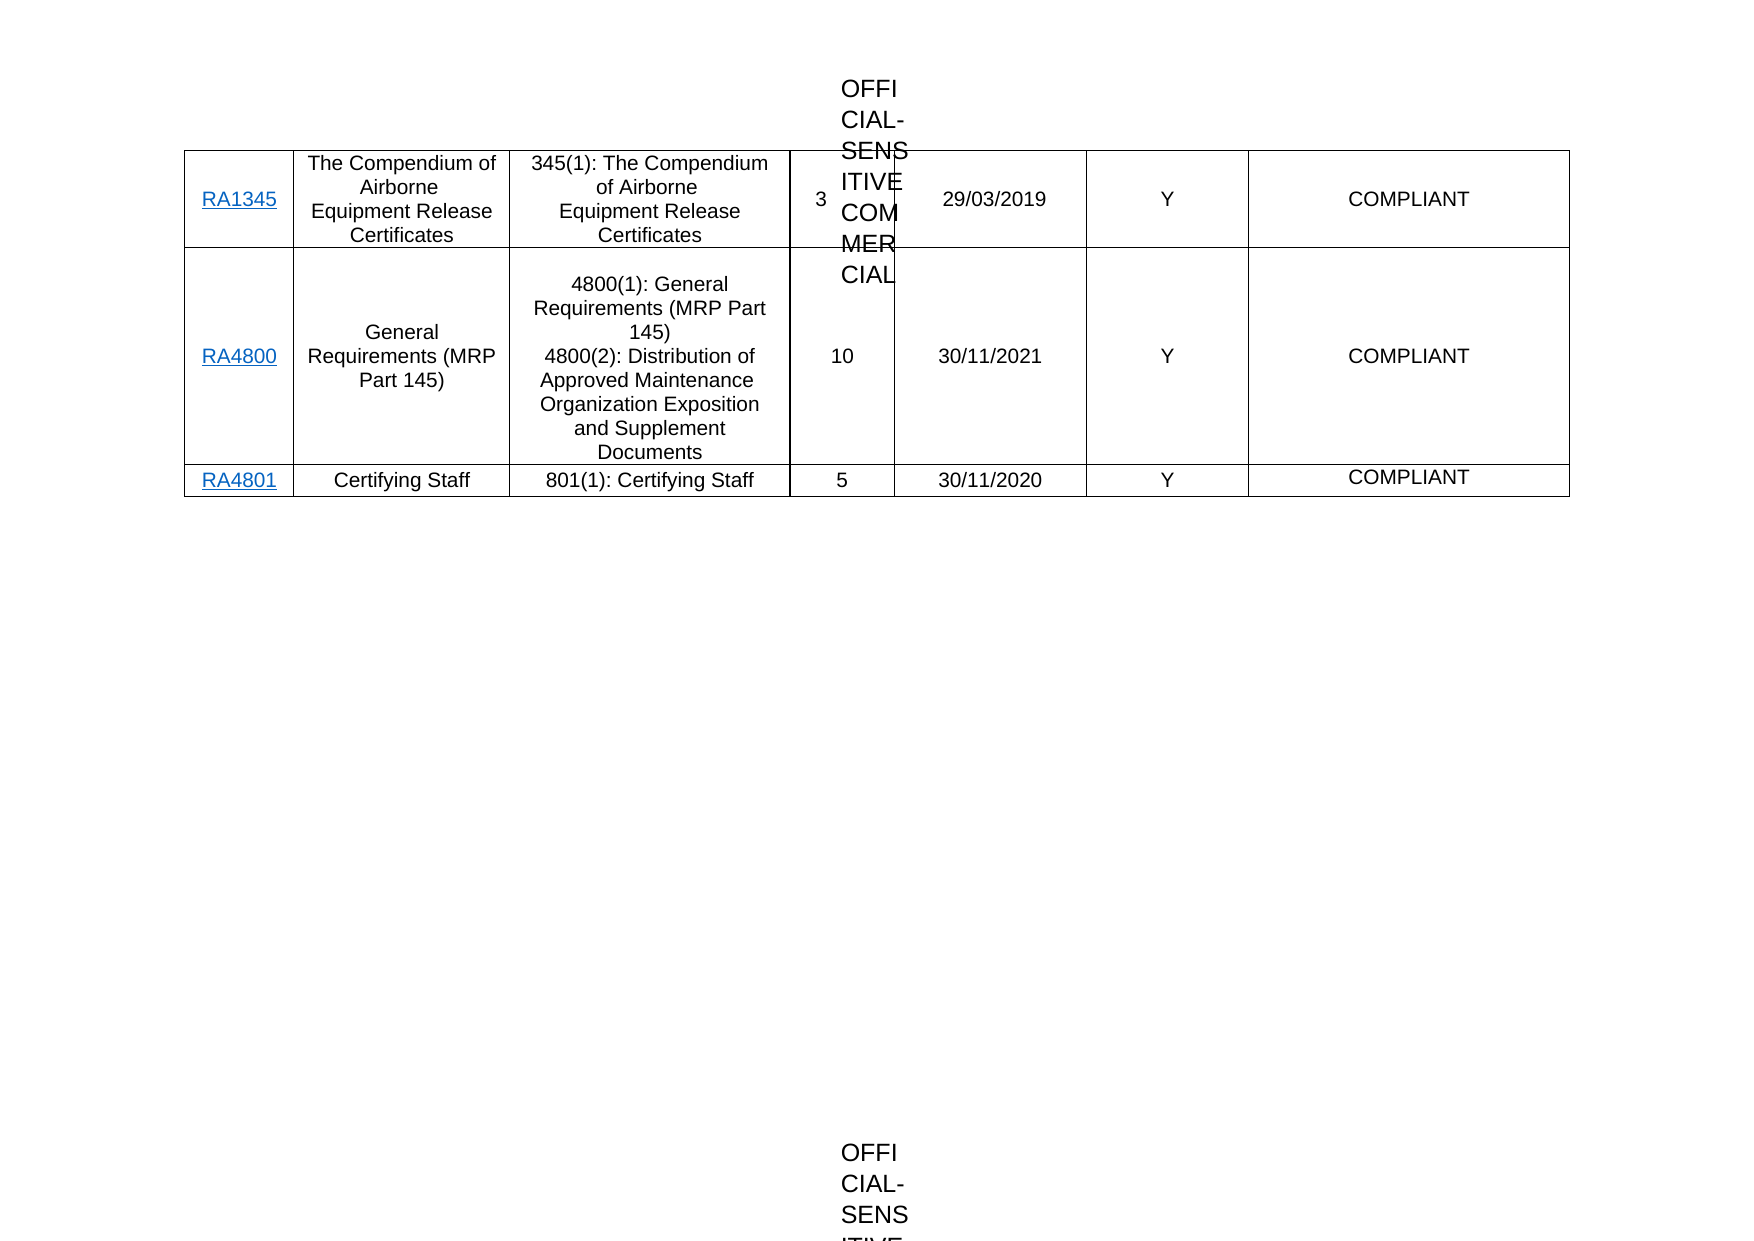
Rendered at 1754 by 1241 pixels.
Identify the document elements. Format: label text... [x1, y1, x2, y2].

table_cell 345(1): The Compendium of Airborne Equipment Release Certificates [510, 151, 789, 247]
table_cell The Compendium of Airborne Equipment Release Certificates [294, 151, 509, 247]
table_cell 29/03/2019 [895, 151, 1086, 247]
table_cell 3 [791, 151, 894, 247]
table_cell COMPLIANT [1249, 465, 1569, 496]
table_cell COMPLIANT [1249, 248, 1569, 463]
table_cell 801(1): Certifying Staff [510, 465, 789, 496]
table_cell 5 [791, 465, 894, 496]
table_cell RA4801 [185, 465, 293, 496]
table_cell General Requirements (MRP Part 145) [294, 248, 509, 463]
table_cell Y [1087, 465, 1248, 496]
table_cell COMPLIANT [1249, 151, 1569, 247]
table_cell 30/11/2021 [895, 248, 1086, 463]
table_cell RA4800 [185, 248, 293, 463]
table_cell Y [1087, 151, 1248, 247]
table_cell RA1345 [185, 151, 293, 247]
table_cell 10 [791, 248, 894, 463]
table_cell 4800(1): General Requirements (MRP Part 145) 4800(2): Distribution of Approved Maintenance Organization Exposition and Supplement Documents [510, 248, 789, 463]
table_cell Certifying Staff [294, 465, 509, 496]
table_cell Y [1087, 248, 1248, 463]
table_cell 30/11/2020 [895, 465, 1086, 496]
